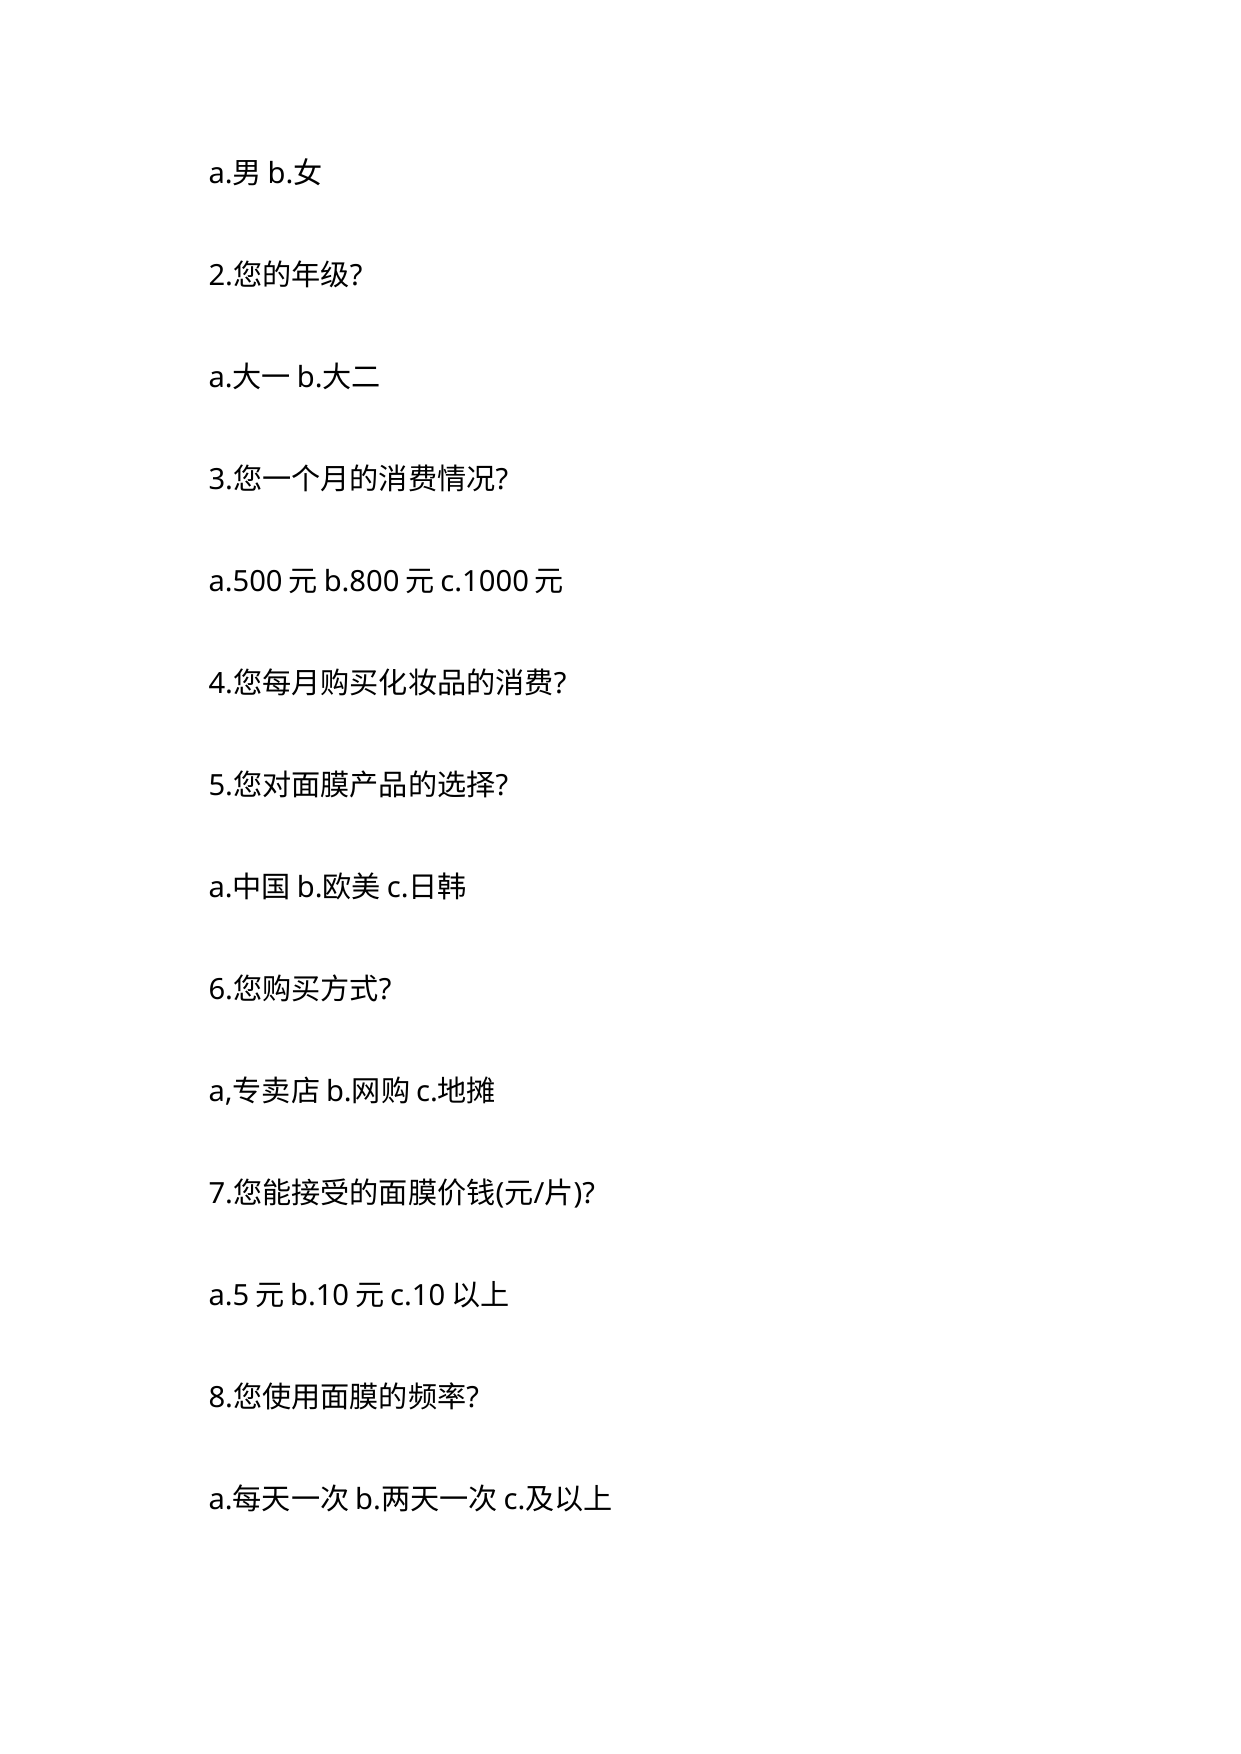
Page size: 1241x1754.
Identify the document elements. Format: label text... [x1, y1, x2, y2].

text 4.您每月购买化妆品的消费? [150, 660, 1090, 702]
text a.大一b.大二 [150, 354, 1090, 396]
text 6.您购买方式? [150, 966, 1090, 1008]
text a.500元b.800元c.1000元 [150, 558, 1090, 600]
text a.每天一次b.两天一次c.及以上 [150, 1476, 1090, 1518]
text a,专卖店b.网购c.地摊 [150, 1068, 1090, 1110]
text a.5元b.10元c.10以上 [150, 1272, 1090, 1314]
text 2.您的年级? [150, 252, 1090, 294]
text 8.您使用面膜的频率? [150, 1374, 1090, 1416]
text a.中国b.欧美c.日韩 [150, 864, 1090, 906]
text a.男b.女 [150, 150, 1090, 192]
text 7.您能接受的面膜价钱(元/片)? [150, 1170, 1090, 1212]
text 3.您一个月的消费情况? [150, 456, 1090, 498]
text 5.您对面膜产品的选择? [150, 762, 1090, 804]
